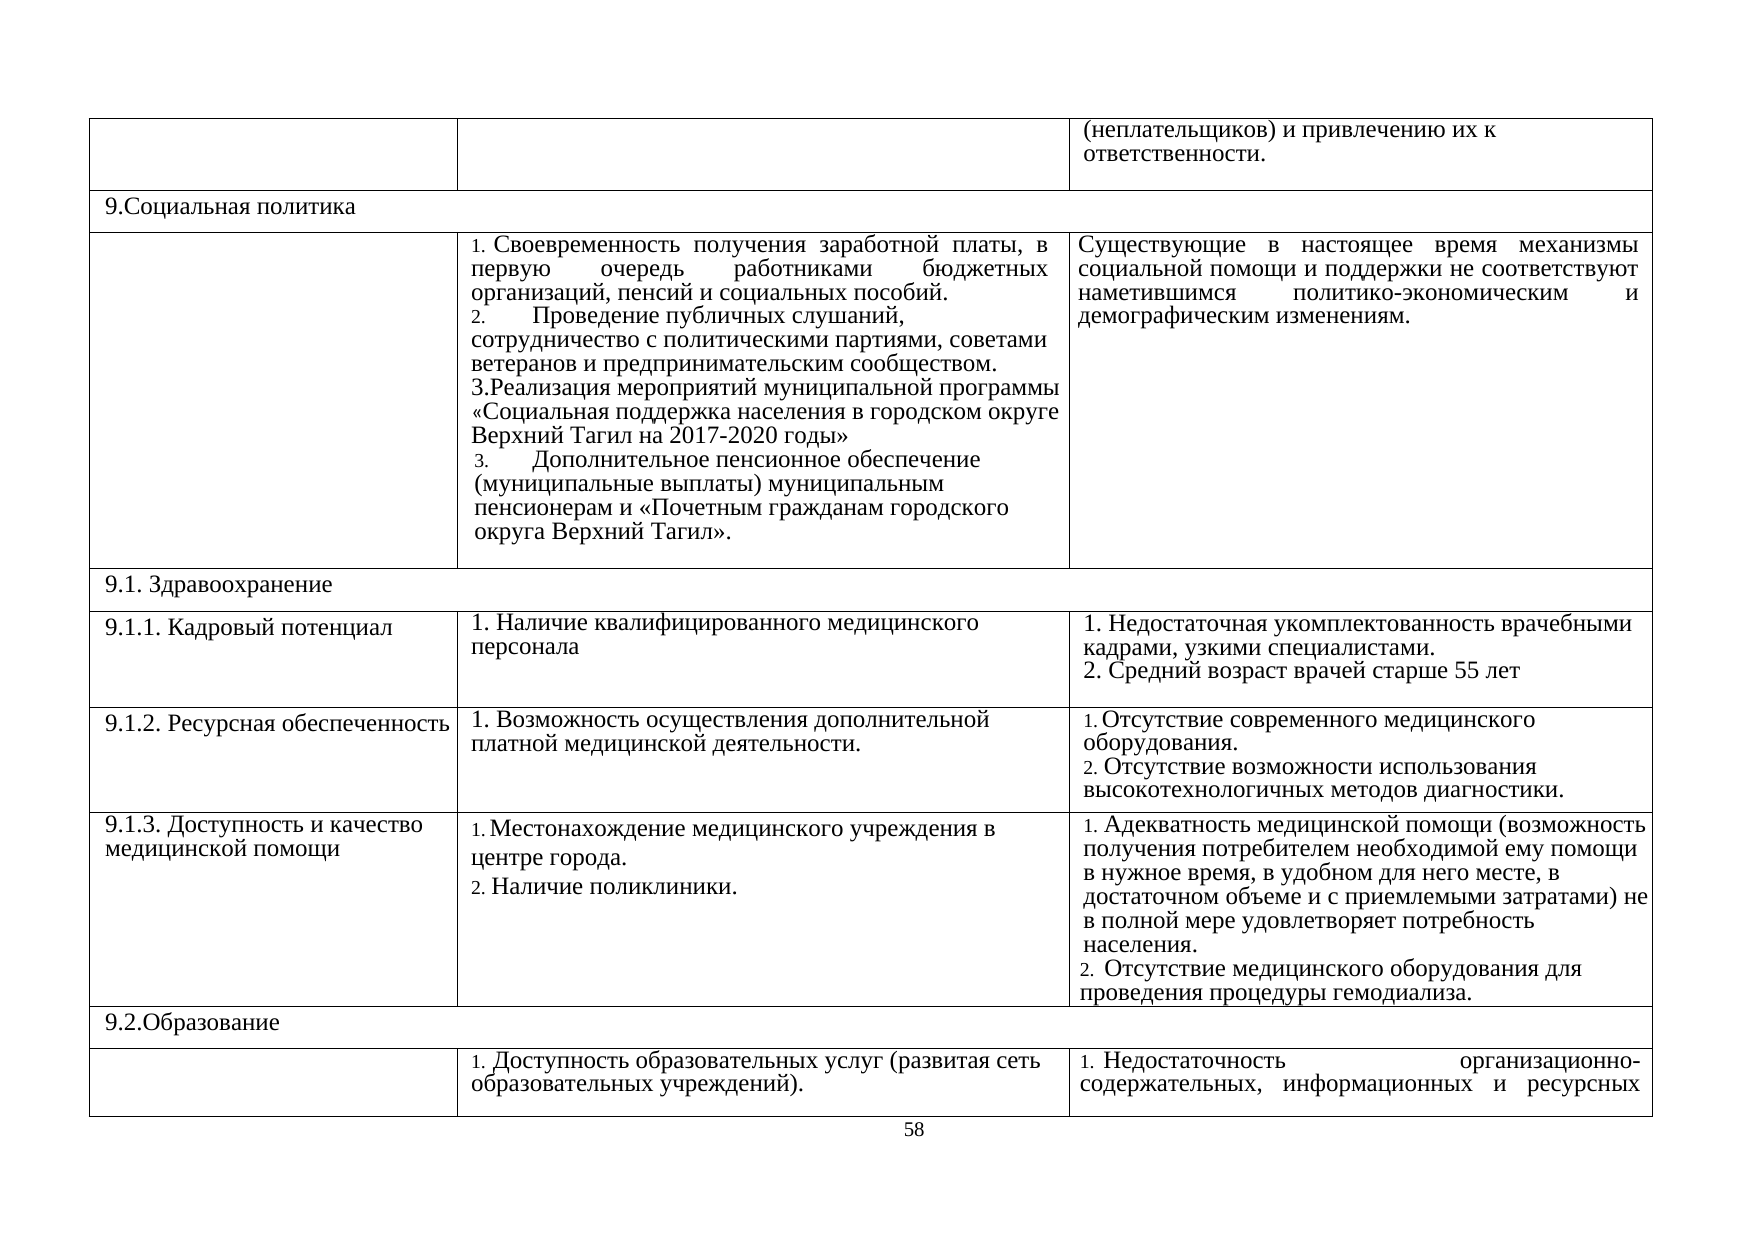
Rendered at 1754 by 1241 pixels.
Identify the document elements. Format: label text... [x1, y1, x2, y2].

table_cell Своевременность получения заработной платы, в первую очередь работниками бюджетных организаций, пенсий и социальных пособий. Проведение публичных слушаний, сотрудничество с политическими партиями, советами ветеранов и предпринимательским сообществом. 3.Реализация мероприятий муниципальной программы «Социальная поддержка населения в городском округе Верхний Тагил на 2017-2020 годы» Дополнительное пенсионное обеспечение (муниципальные выплаты) муниципальным пенсионерам и «Почетным гражданам городского округа Верхний Тагил». [458, 233, 1069, 568]
table_cell 9.1. Здравоохранение [90, 569, 1652, 611]
table_cell 9.1.2. Ресурсная обеспеченность [90, 708, 457, 812]
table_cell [1070, 119, 1652, 190]
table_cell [1070, 1049, 1652, 1116]
table_cell 1. Наличие квалифицированного медицинского персонала [458, 612, 1069, 707]
table_cell [90, 119, 457, 190]
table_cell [458, 119, 1069, 190]
table_cell 9.1.1. Кадровый потенциал [90, 612, 457, 707]
table_cell [90, 233, 457, 568]
table_cell 9.Социальная политика [90, 191, 1652, 232]
table_cell 9.2.Образование [90, 1007, 1652, 1048]
table_cell Адекватность медицинской помощи (возможность получения потребителем необходимой ему помощи в нужное время, в удобном для него месте, в достаточном объеме и с приемлемыми затратами) не в полной мере удовлетворяет потребность населения. Отсутствие медицинского оборудования для проведения процедуры гемодиализа. [1070, 813, 1652, 1006]
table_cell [458, 1049, 1069, 1116]
table_cell Отсутствие современного медицинского оборудования. Отсутствие возможности использования высокотехнологичных методов диагностики. [1070, 708, 1652, 812]
table_cell Местонахождение медицинского учреждения в центре города. Наличие поликлиники. [458, 813, 1069, 1006]
table_cell 1. Возможность осуществления дополнительной платной медицинской деятельности. [458, 708, 1069, 812]
table_cell 1. Недостаточная укомплектованность врачебными кадрами, узкими специалистами. 2. Средний возраст врачей старше 55 лет [1070, 612, 1652, 707]
table_cell Существующие в настоящее время механизмы социальной помощи и поддержки не соответствуют наметившимся политико-экономическим и демографическим изменениям. [1070, 233, 1652, 568]
table_cell 9.1.3. Доступность и качество медицинской помощи [90, 813, 457, 1006]
table_cell [90, 1049, 457, 1116]
